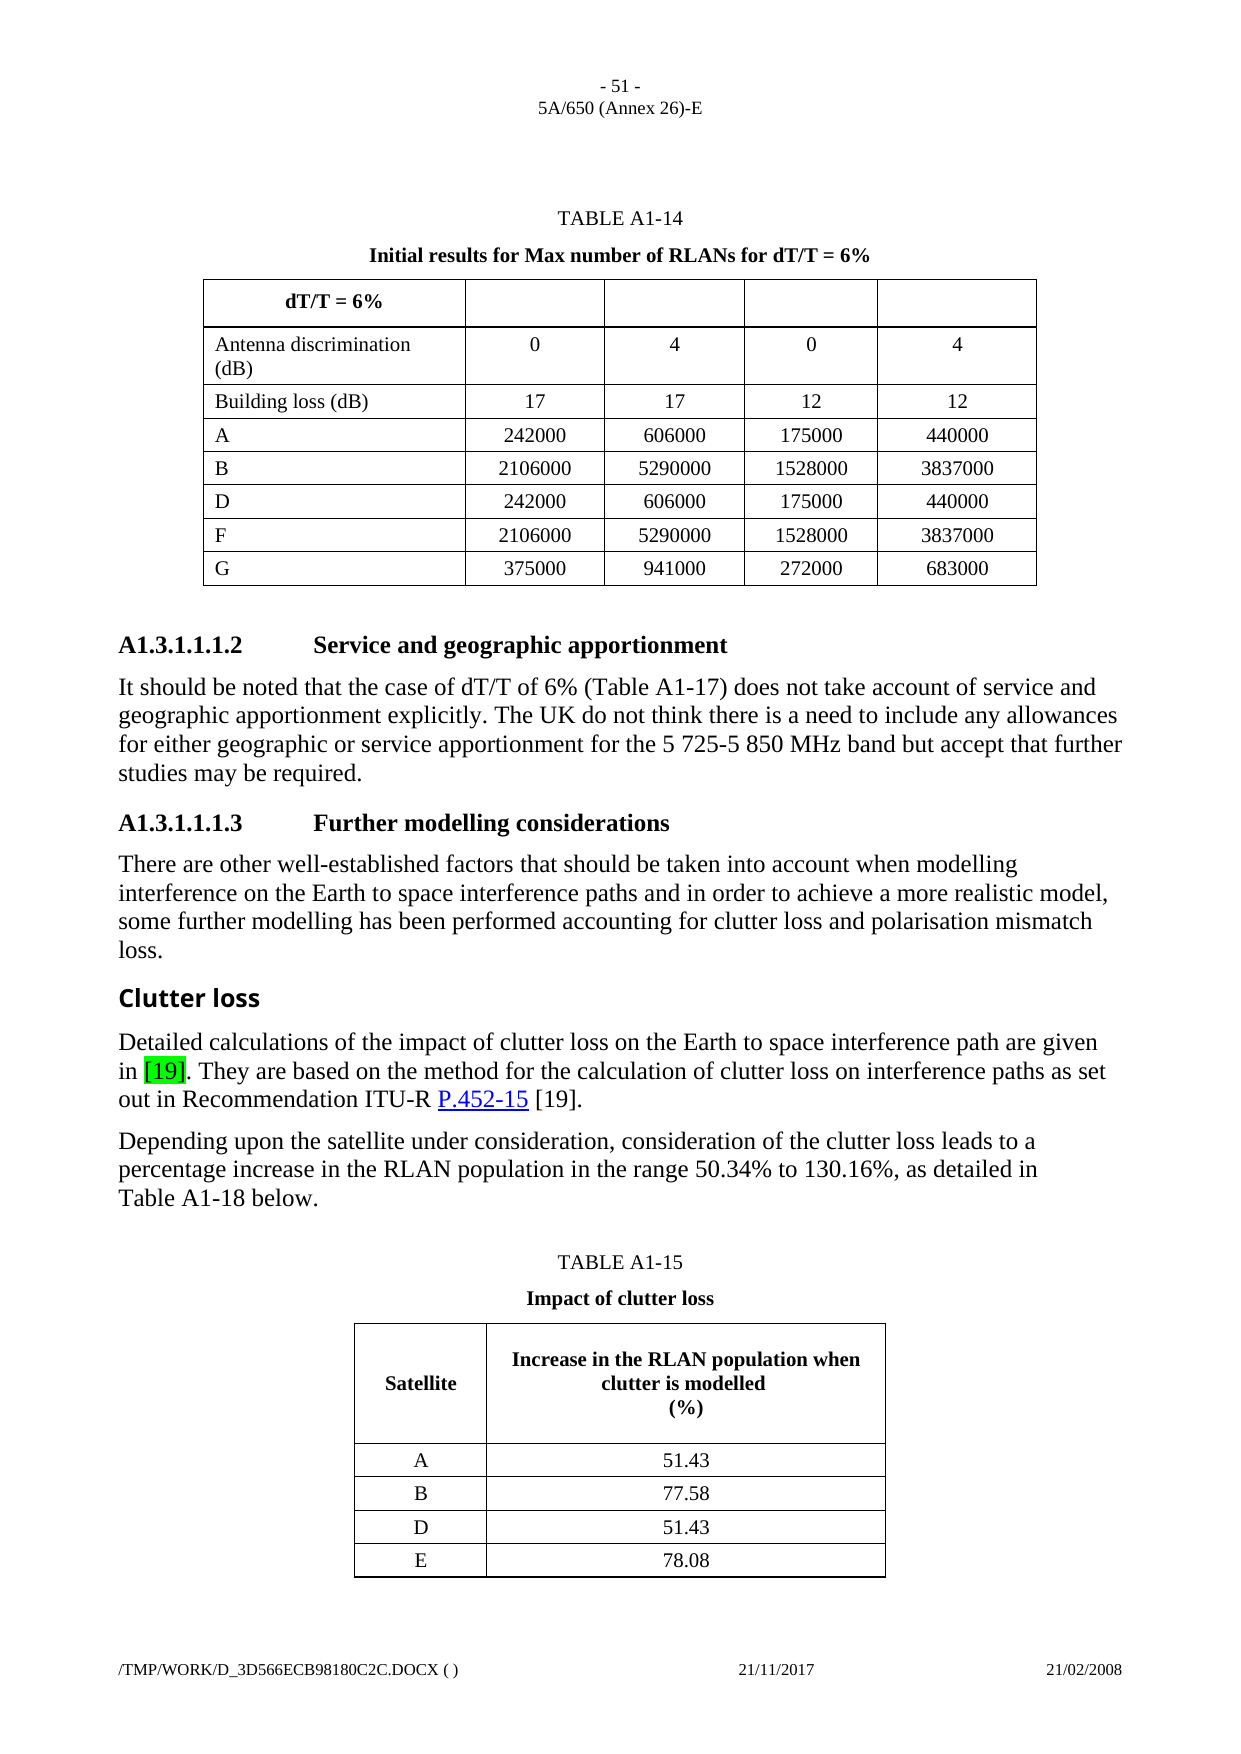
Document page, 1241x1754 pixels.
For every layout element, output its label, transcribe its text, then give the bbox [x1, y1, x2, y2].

table_cell 5290000 [605, 452, 744, 484]
table_cell 0 [745, 328, 877, 384]
table_cell 175000 [745, 485, 877, 518]
table_header [466, 280, 604, 326]
table_cell B [204, 452, 465, 484]
table_cell 1528000 [745, 519, 877, 551]
table_cell 51.43 [487, 1511, 885, 1543]
table_cell 440000 [878, 419, 1036, 451]
table_cell B [355, 1477, 486, 1509]
table_cell D [355, 1511, 486, 1543]
table_header dT/T = 6% [204, 280, 465, 326]
table_cell D [204, 485, 465, 518]
table_cell 5290000 [605, 519, 744, 551]
table_header [878, 280, 1036, 326]
table_cell A [355, 1444, 486, 1476]
text Depending upon the satellite under consideration, consideration of the clutter loss leads to a percentage increase in the RLAN population in the range 50.34% to 130.16%, as detailed in Table A1-18 below. [118, 1126, 1122, 1212]
table_header [745, 280, 877, 326]
text Detailed calculations of the impact of clutter loss on the Earth to space interference path are given in ‎[19]. They are based on the method for the calculation of clutter loss on interference paths as set out in Recommendation ITU-R P.452-15 ‎[19]. [118, 1027, 1122, 1113]
table_cell 440000 [878, 485, 1036, 518]
text Initial results for Max number of RLANs for dT/T = 6% [118, 243, 1122, 267]
table_cell Antenna discrimination (dB) [204, 328, 465, 384]
table_cell 4 [605, 328, 744, 384]
table_cell 4 [878, 328, 1036, 384]
table_cell F [204, 519, 465, 551]
subtitle A1.3.1.1.1.2 Service and geographic apportionment [118, 631, 1122, 659]
table_cell 683000 [878, 552, 1036, 584]
table_cell 77.58 [487, 1477, 885, 1509]
table_cell 242000 [466, 485, 604, 518]
table_header Increase in the RLAN population when clutter is modelled (%) [487, 1324, 885, 1443]
subtitle A1.3.1.1.1.3 Further modelling considerations [118, 808, 1122, 836]
table_cell 2106000 [466, 519, 604, 551]
table_cell 375000 [466, 552, 604, 584]
table_cell 3837000 [878, 452, 1036, 484]
subtitle Clutter loss [118, 981, 1122, 1014]
table_cell E [355, 1544, 486, 1576]
text Impact of clutter loss [118, 1286, 1122, 1310]
table_cell 1528000 [745, 452, 877, 484]
table_cell 12 [745, 385, 877, 417]
table_cell 51.43 [487, 1444, 885, 1476]
table_cell 12 [878, 385, 1036, 417]
table_cell 272000 [745, 552, 877, 584]
text There are other well-established factors that should be taken into account when modelling interference on the Earth to space interference paths and in order to achieve a more realistic model, some further modelling has been performed accounting for clutter loss and polarisation mismatch loss. [118, 849, 1122, 964]
text Table A1-14 [118, 206, 1122, 230]
table_header Satellite [355, 1324, 486, 1443]
table_header [605, 280, 744, 326]
table_cell 606000 [605, 485, 744, 518]
table_cell 242000 [466, 419, 604, 451]
table_cell 0 [466, 328, 604, 384]
text Table A1-15 [118, 1249, 1122, 1274]
table_cell G [204, 552, 465, 584]
text It should be noted that the case of dT/T of 6% (Table A1-17) does not take account of service and geographic apportionment explicitly. The UK do not think there is a need to include any allowances for either geographic or service apportionment for the 5 725-5 850 MHz band but accept that further studies may be required. [118, 672, 1122, 787]
table_cell 17 [466, 385, 604, 417]
table_cell 175000 [745, 419, 877, 451]
table_cell 3837000 [878, 519, 1036, 551]
table_cell A [204, 419, 465, 451]
table_cell 2106000 [466, 452, 604, 484]
table_cell 78.08 [487, 1544, 885, 1576]
table_cell 17 [605, 385, 744, 417]
table_cell Building loss (dB) [204, 385, 465, 417]
table_cell 606000 [605, 419, 744, 451]
table_cell 941000 [605, 552, 744, 584]
